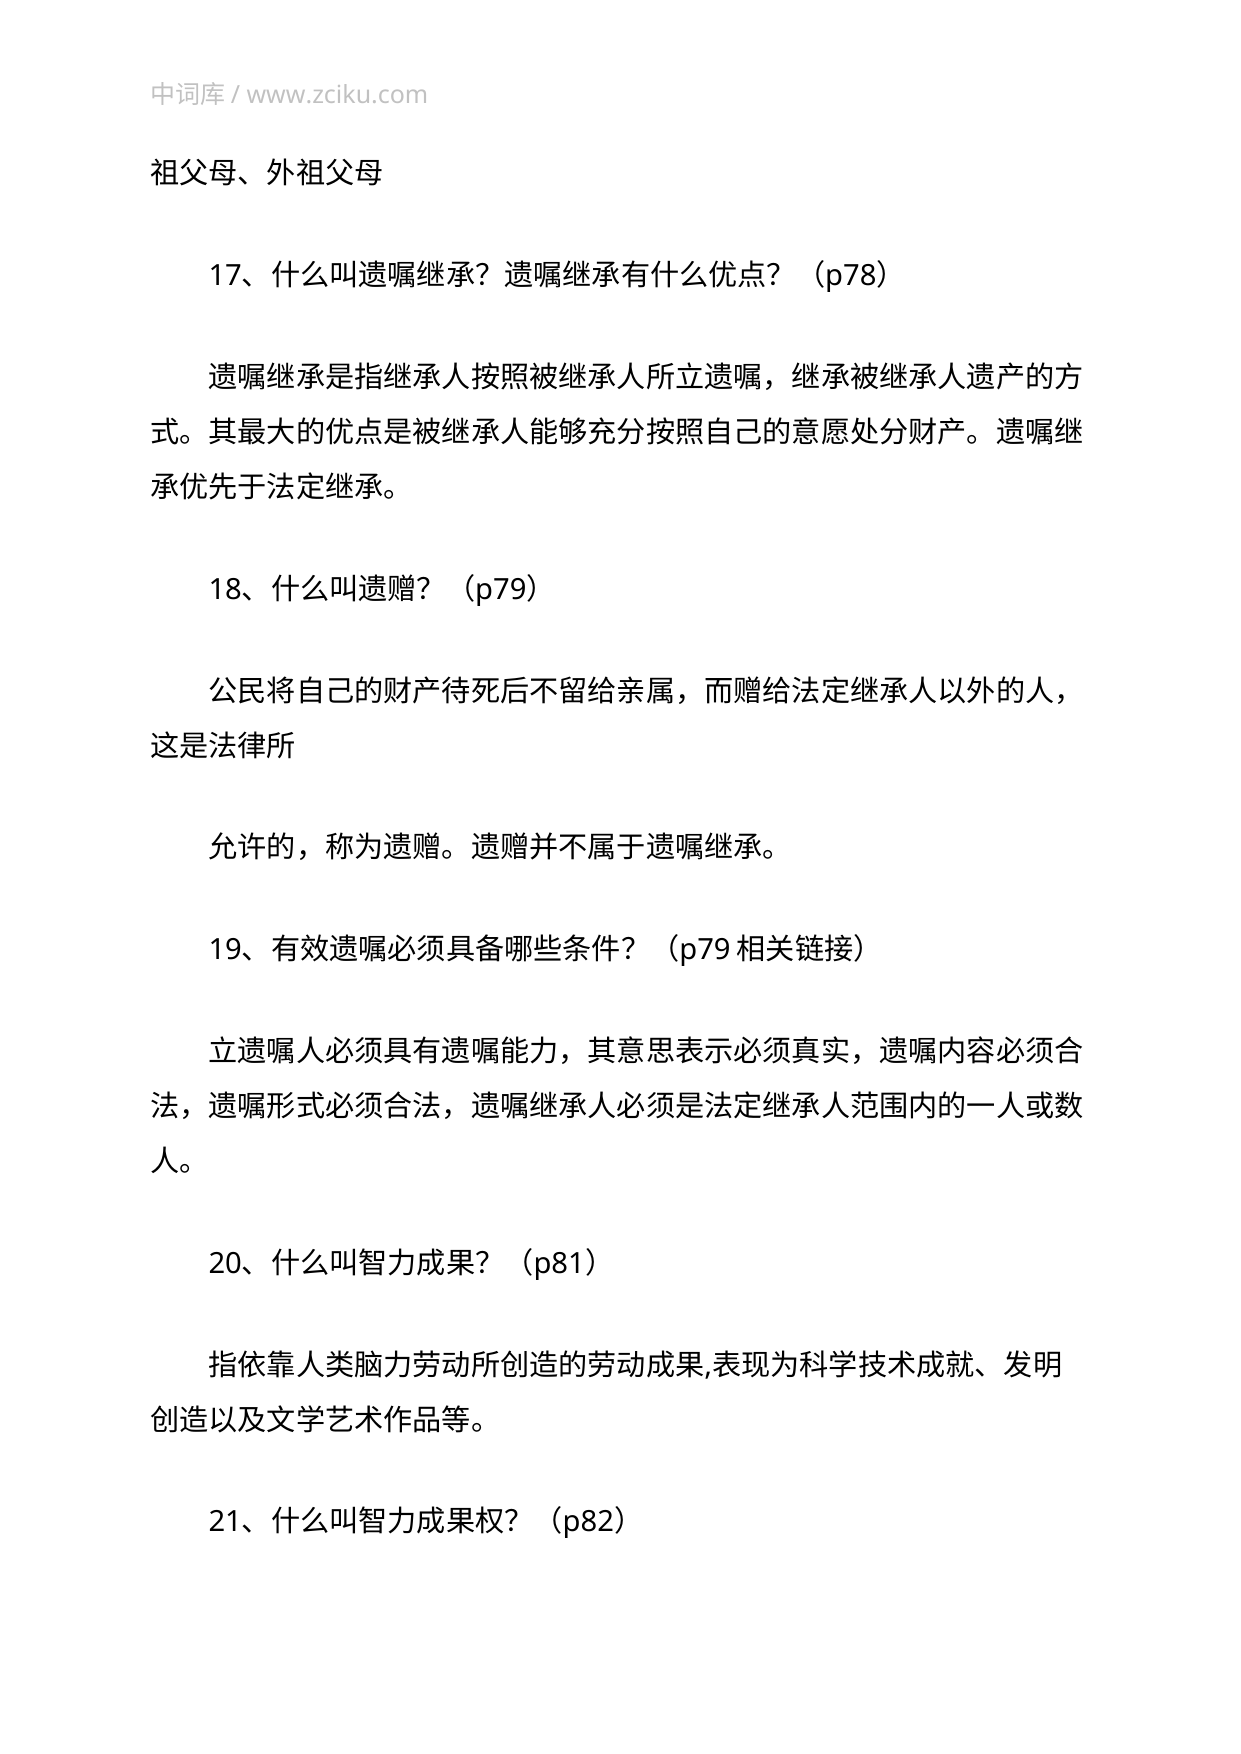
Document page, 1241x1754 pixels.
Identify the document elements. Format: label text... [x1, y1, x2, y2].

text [150, 150, 1090, 192]
text 遗嘱继承是指继承人按照被继承人所立遗嘱，继承被继承人遗产的方式。其最大的优点是被继承人能够充分按照自己的意愿处分财产。遗嘱继承优先于法定继承。 [150, 354, 1090, 506]
text 20、什么叫智力成果？（p81） [150, 1239, 1090, 1282]
text 公民将自己的财产待死后不留给亲属，而赠给法定继承人以外的人，这是法律所 [150, 667, 1090, 764]
text 指依靠人类脑力劳动所创造的劳动成果,表现为科学技术成就、发明创造以及文学艺术作品等。 [150, 1341, 1090, 1438]
text 17、什么叫遗嘱继承？遗嘱继承有什么优点？（p78） [150, 252, 1090, 294]
text 19、有效遗嘱必须具备哪些条件？（p79相关链接） [150, 926, 1090, 968]
text 允许的，称为遗赠。遗赠并不属于遗嘱继承。 [150, 824, 1090, 866]
text 21、什么叫智力成果权？（p82） [150, 1498, 1090, 1540]
text 18、什么叫遗赠？（p79） [150, 565, 1090, 608]
text 立遗嘱人必须具有遗嘱能力，其意思表示必须真实，遗嘱内容必须合法，遗嘱形式必须合法，遗嘱继承人必须是法定继承人范围内的一人或数人。 [150, 1028, 1090, 1180]
